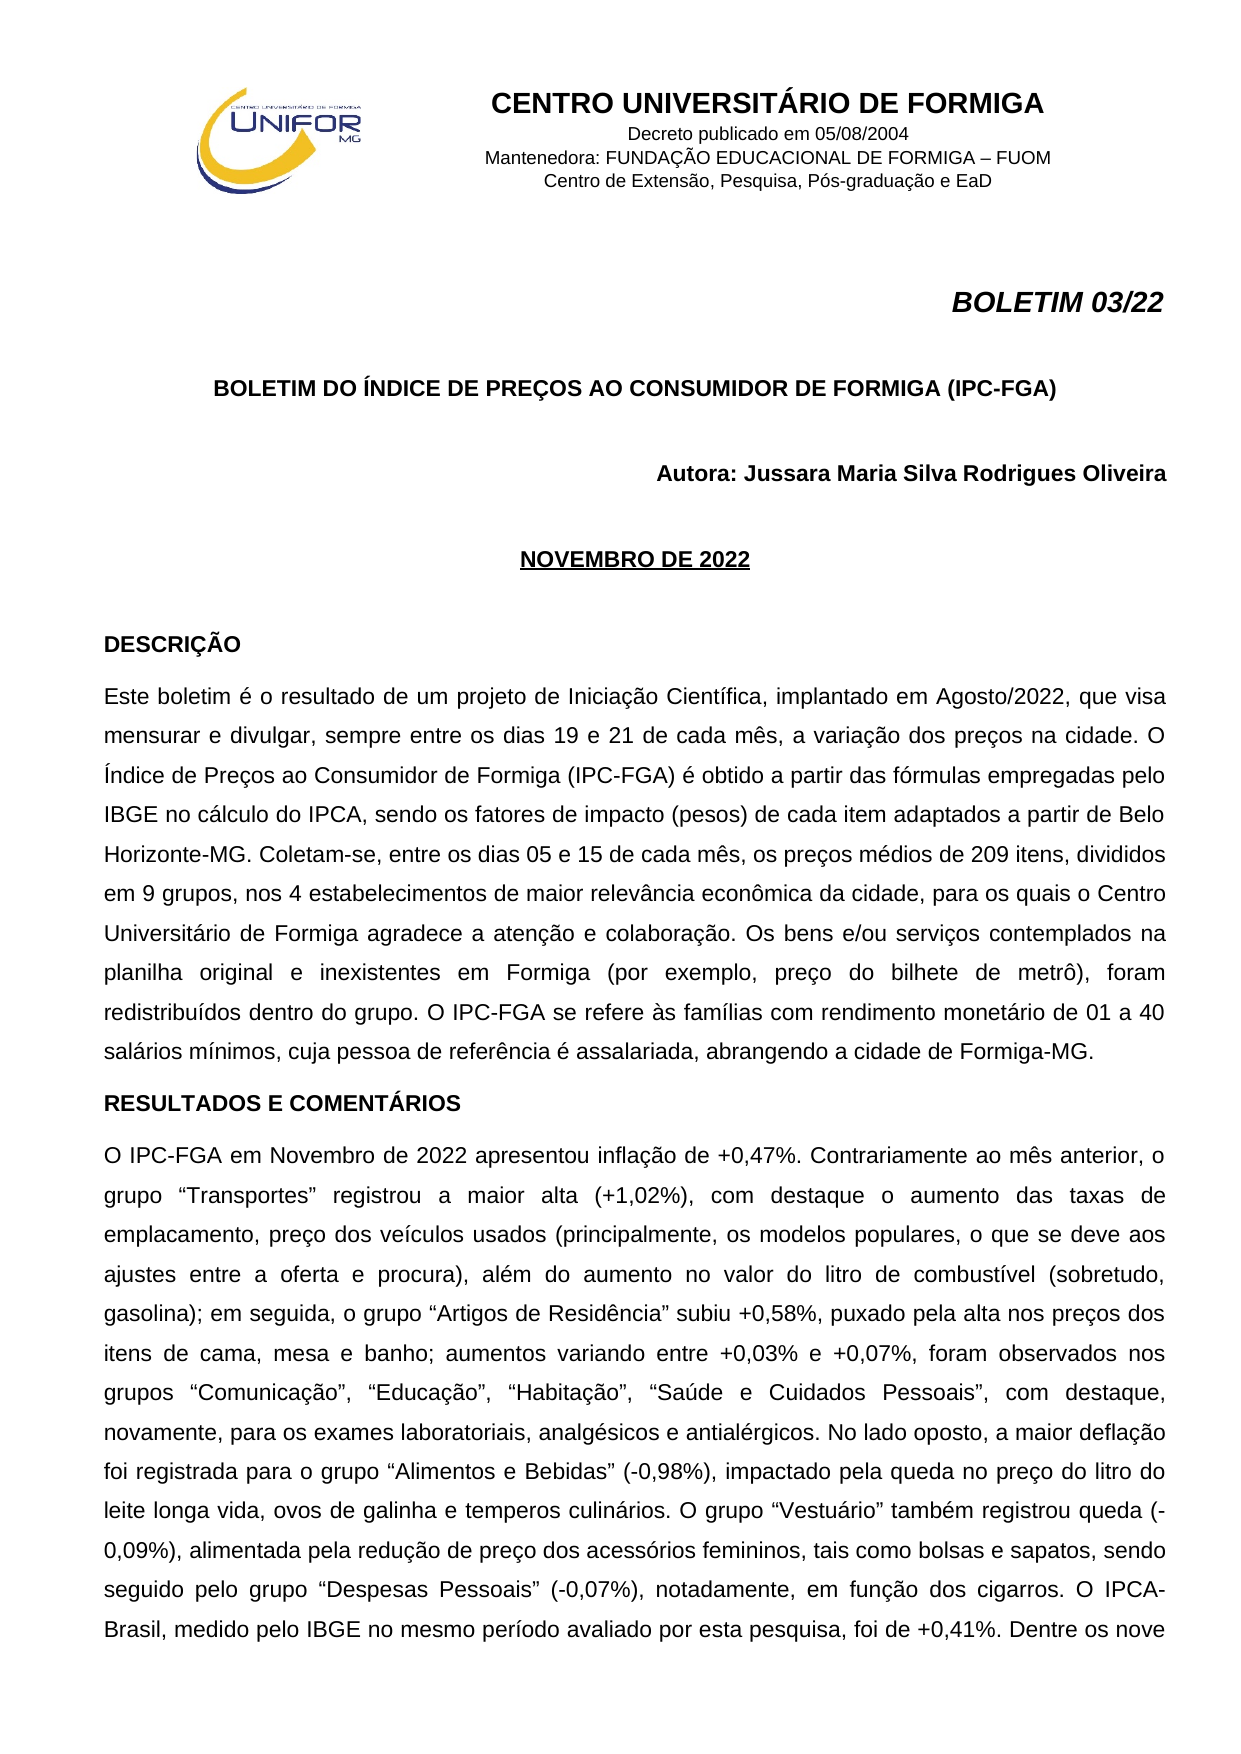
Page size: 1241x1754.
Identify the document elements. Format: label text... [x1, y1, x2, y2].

text NOVEMBRO DE 2022 [103, 546, 1167, 572]
text BOLETIM DO ÍNDICE DE PREÇOS AO CONSUMIDOR DE FORMIGA (IPC-FGA) [103, 375, 1167, 401]
text Decreto publicado em 05/08/2004 [369, 123, 1167, 144]
text Mantenedora: FUNDAÇÃO EDUCACIONAL DE FORMIGA – FUOM [369, 147, 1167, 168]
text Autora: Jussara Maria Silva Rodrigues Oliveira [103, 460, 1167, 486]
text Este boletim é o resultado de um projeto de Iniciação Científica, implantado em Agosto/2022, que visa mensurar e divulgar, sempre entre os dias 19 e 21 de cada mês, a variação dos preços na cidade. O Índice de Preços ao Consumidor de Formiga (IPC-FGA) é obtido a partir das fórmulas empregadas pelo IBGE no cálculo do IPCA, sendo os fatores de impacto (pesos) de cada item adaptados a partir de Belo Horizonte-MG. Coletam-se, entre os dias 05 e 15 de cada mês, os preços médios de 209 itens, divididos em 9 grupos, nos 4 estabelecimentos de maior relevância econômica da cidade, para os quais o Centro Universitário de Formiga agradece a atenção e colaboração. Os bens e/ou serviços contemplados na planilha original e inexistentes em Formiga (por exemplo, preço do bilhete de metrô), foram redistribuídos dentro do grupo. O IPC-FGA se refere às famílias com rendimento monetário de 01 a 40 salários mínimos, cuja pessoa de referência é assalariada, abrangendo a cidade de Formiga-MG. [103, 683, 1167, 1064]
picture [196, 87, 361, 194]
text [103, 1142, 1167, 1642]
text RESULTADOS E COMENTÁRIOS [103, 1090, 1167, 1117]
text CENTRO UNIVERSITÁRIO DE FORMIGA [369, 86, 1167, 120]
text BOLETIM 03/22 [103, 285, 1167, 319]
text Centro de Extensão, Pesquisa, Pós-graduação e EaD [369, 170, 1167, 192]
text DESCRIÇÃO [103, 631, 1167, 657]
